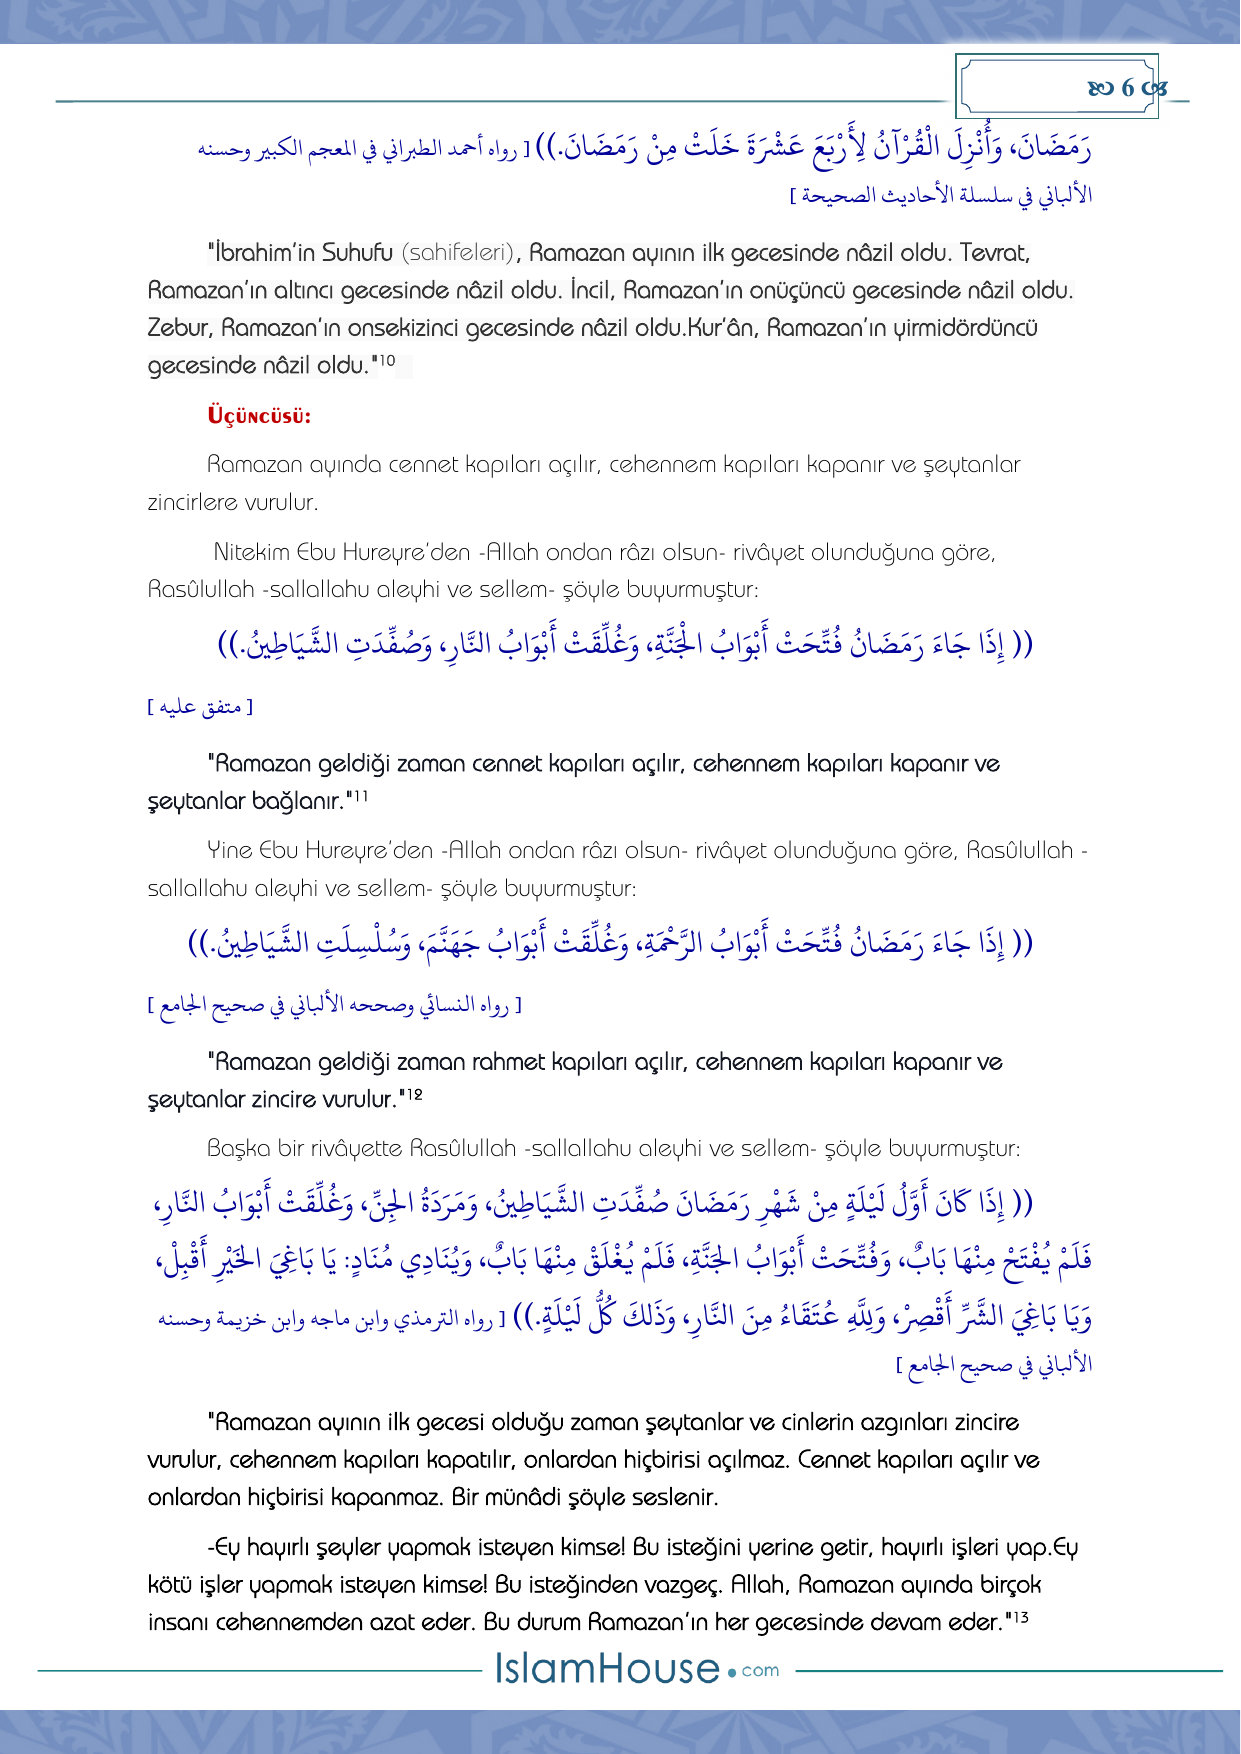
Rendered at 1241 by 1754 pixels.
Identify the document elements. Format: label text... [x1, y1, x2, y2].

text (( إِذَا جَاءَ رَمَضَانُ فُتِّحَتْ أَبْوَابُ الْجَنَّةِ، وَغُلِّقَتْ أَبْوَابُ النَّارِ، وَصُفِّدَتِ الشَّيَاطِينُ.)) [148, 616, 1092, 672]
text Başka bir rivâyette Rasûlullah -sallallahu aleyhi ve sellem- şöyle buyurmuştur: [148, 1125, 1092, 1163]
text [ متفق عليه ] [148, 685, 1092, 727]
text "Ramazan geldiği zaman rahmet kapıları açılır, cehennem kapıları kapanır ve şeytanlar zincire vurulur." [148, 1038, 1092, 1113]
text "Ramazan geldiği zaman cennet kapıları açılır, cehennem kapıları kapanır ve şeytanlar bağlanır." [148, 739, 1092, 814]
text (( إِذَا كَانَ أَوَّلُ لَيْلَةٍ مِنْ شَهْرِ رَمَضَانَ صُفِّدَتِ الشَّيَاطِينُ، وَمَرَدَةُ الجِنِّ، وَغُلِّقَتْ أَبْوَابُ النَّارِ، فَلَمْ يُفْتَحْ مِنْهَا بَابٌ، وَفُتِّحَتْ أَبْوَابُ الجَنَّةِ، فَلَمْ يُغْلَقْ مِنْهَا بَابٌ، وَيُنَادِي مُنَادٍ: يَا بَاغِيَ الخَيْرِ أَقْبِلْ، وَيَا بَاغِيَ الشَّرِّ أَقْصِرْ، وَلِلَّهِ عُتَقَاءُ مِنَ النَّارِ، وَذَلكَ كُلُّ لَيْلَةٍ.)) [ رواه الترمذي وابن ماجه وابن خزيمة وحسنه الألباني في صحيح الجامع ] [148, 1175, 1092, 1386]
picture [487, 1646, 1224, 1691]
text [ رواه النسائي وصححه الألباني في صحيح الجامع ] [148, 983, 1092, 1025]
text "İbrahim'in Suhufu (sahifeleri), Ramazan ayının ilk gecesinde nâzil oldu. Tevrat, Ramazan'ın altıncı gecesinde nâzil oldu. İncil, Ramazan'ın onüçüncü gecesinde nâzil oldu. Zebur, Ramazan'ın onsekizinci gecesinde nâzil oldu.Kur'ân, Ramazan'ın yirmidördüncü gecesinde nâzil oldu." [148, 229, 1092, 379]
text -Ey hayırlı şeyler yapmak isteyen kimse! Bu isteğini yerine getir, hayırlı işleri yap.Ey kötü işler yapmak isteyen kimse! Bu isteğinden vazgeç. Allah, Ramazan ayında birçok insanı cehennemden azat eder. Bu durum Ramazan'ın her gecesinde devam eder." [148, 1523, 1092, 1636]
text Nitekim Ebu Hureyre'den -Allah ondan râzı olsun- rivâyet olunduğuna göre, Rasûlullah -sallallahu aleyhi ve sellem- şöyle buyurmuştur: [148, 529, 1092, 604]
picture [28, 1645, 483, 1691]
text Üçüncüsü: [148, 391, 1092, 429]
text Ramazan ayında cennet kapıları açılır, cehennem kapıları kapanır ve şeytanlar zincirlere vurulur. [148, 441, 1092, 516]
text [148, 118, 1092, 216]
text (( إِذَا جَاءَ رَمَضَانُ فُتِّحَتْ أَبْوَابُ الرَّحْمَةِ، وَغُلِّقَتْ أَبْوَابُ جَهَنَّمَ، وَسُلْسِلَتِ الشَّيَاطِينُ.)) [148, 914, 1092, 971]
text Yine Ebu Hureyre'den -Allah ondan râzı olsun- rivâyet olunduğuna göre, Rasûlullah -sallallahu aleyhi ve sellem- şöyle buyurmuştur: [148, 827, 1092, 902]
text "Ramazan ayının ilk gecesi olduğu zaman şeytanlar ve cinlerin azgınları zincire vurulur, cehennem kapıları kapatılır, onlardan hiçbirisi açılmaz. Cennet kapıları açılır ve onlardan hiçbirisi kapanmaz. Bir münâdi şöyle seslenir. [148, 1398, 1092, 1511]
